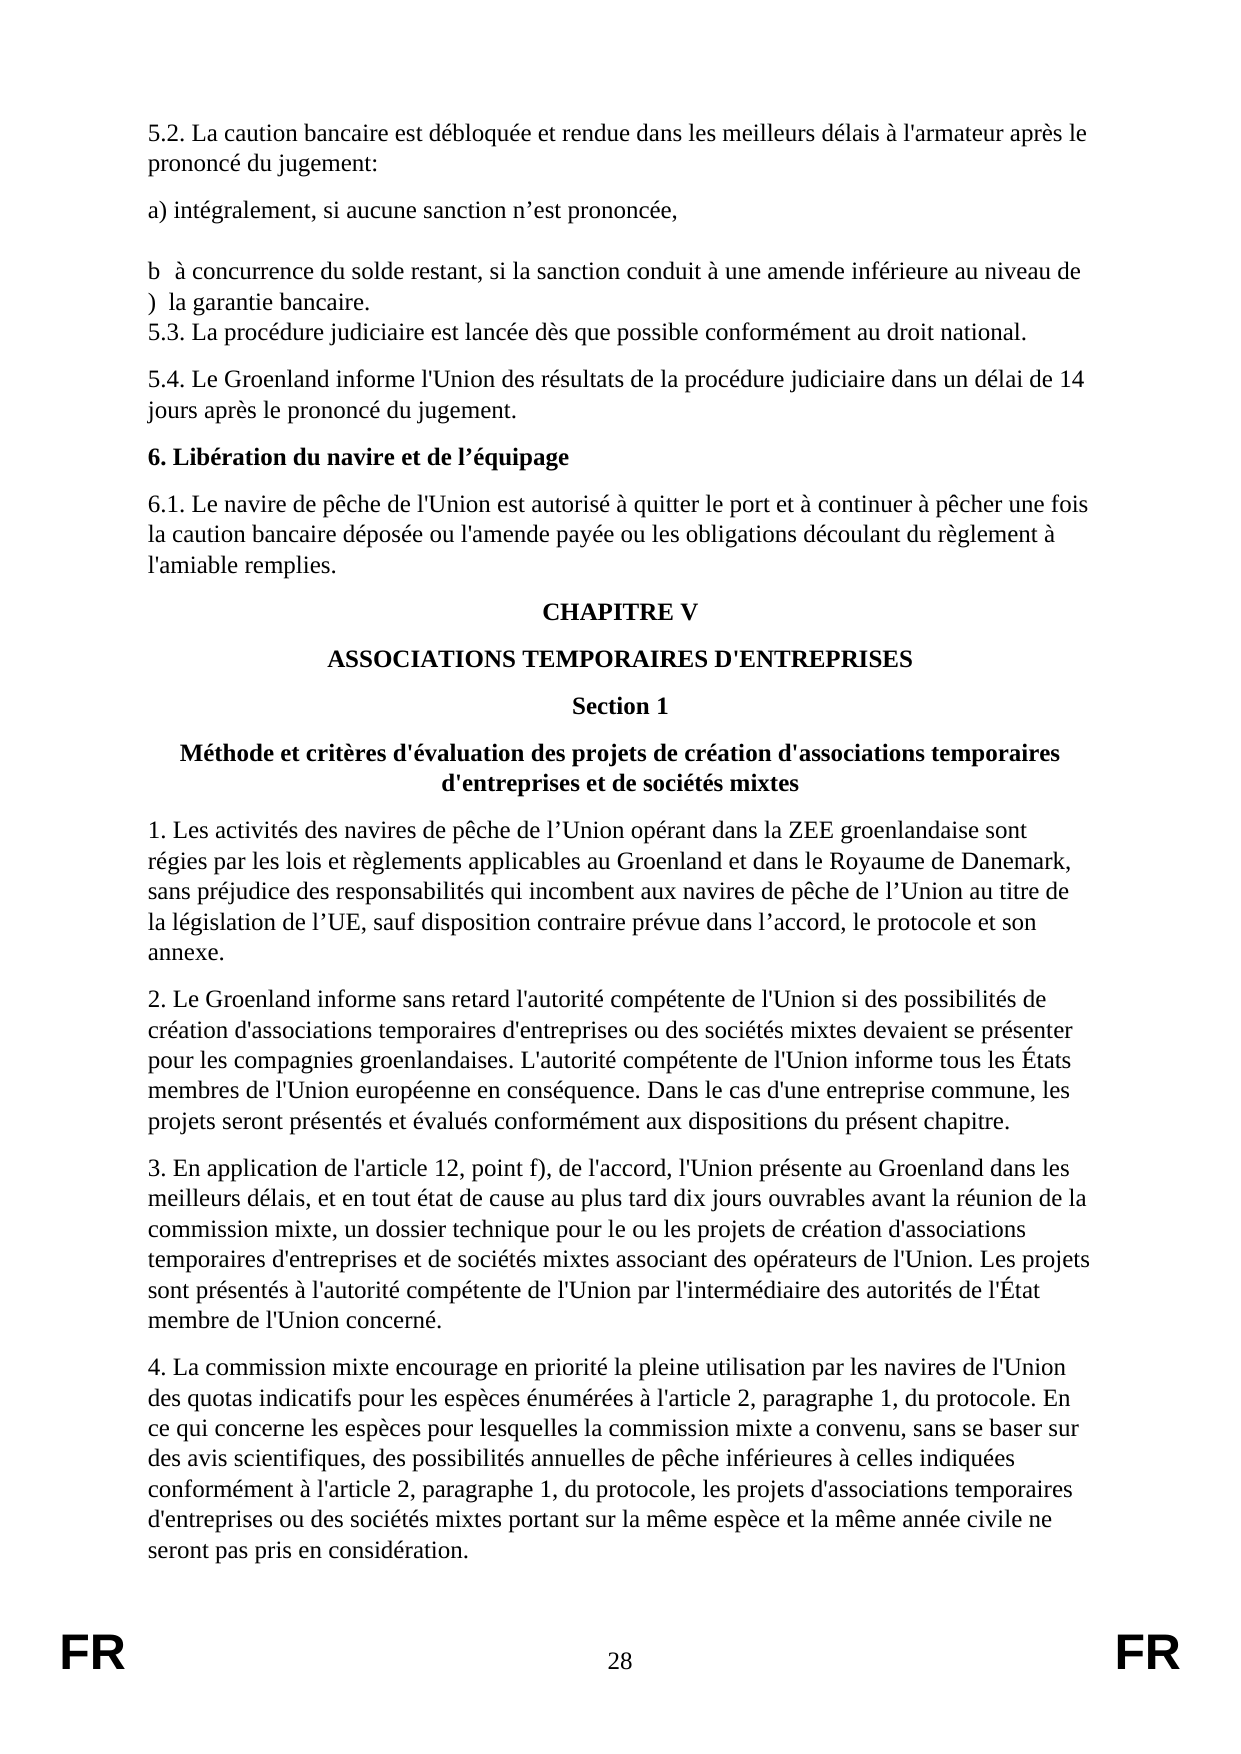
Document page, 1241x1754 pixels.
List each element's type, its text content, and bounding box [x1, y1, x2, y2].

text 5.3. La procédure judiciaire est lancée dès que possible conformément au droit national. [148, 317, 1093, 346]
text 2. Le Groenland informe sans retard l'autorité compétente de l'Union si des possibilités de création d'associations temporaires d'entreprises ou des sociétés mixtes devaient se présenter pour les compagnies groenlandaises. L'autorité compétente de l'Union informe tous les États membres de l'Union européenne en conséquence. Dans le cas d'une entreprise commune, les projets seront présentés et évalués conformément aux dispositions du présent chapitre. [148, 984, 1093, 1135]
text 5.4. Le Groenland informe l'Union des résultats de la procédure judiciaire dans un délai de 14 jours après le prononcé du jugement. [148, 364, 1093, 423]
text 3. En application de l'article 12, point f), de l'accord, l'Union présente au Groenland dans les meilleurs délais, et en tout état de cause au plus tard dix jours ouvrables avant la réunion de la commission mixte, un dossier technique pour le ou les projets de création d'associations temporaires d'entreprises et de sociétés mixtes associant des opérateurs de l'Union. Les projets sont présentés à l'autorité compétente de l'Union par l'intermédiaire des autorités de l'État membre de l'Union concerné. [148, 1153, 1093, 1334]
table_header b) [148, 256, 168, 317]
text CHAPITRE V [148, 597, 1093, 626]
text 5.2. La caution bancaire est débloquée et rendue dans les meilleurs délais à l'armateur après le prononcé du jugement: [148, 118, 1093, 177]
text 4. La commission mixte encourage en priorité la pleine utilisation par les navires de l'Union des quotas indicatifs pour les espèces énumérées à l'article 2, paragraphe 1, du protocole. En ce qui concerne les espèces pour lesquelles la commission mixte a convenu, sans se baser sur des avis scientifiques, des possibilités annuelles de pêche inférieures à celles indiquées conformément à l'article 2, paragraphe 1, du protocole, les projets d'associations temporaires d'entreprises ou des sociétés mixtes portant sur la même espèce et la même année civile ne seront pas pris en considération. [148, 1352, 1093, 1563]
text Section 1 [148, 691, 1093, 720]
table_header à concurrence du solde restant, si la sanction conduit à une amende inférieure au niveau de la garantie bancaire. [168, 256, 1093, 317]
text Méthode et critères d'évaluation des projets de création d'associations temporaires d'entreprises et de sociétés mixtes [148, 738, 1093, 797]
table_header a) intégralement, si aucune sanction n’est prononcée, [148, 196, 1091, 226]
text 6. Libération du navire et de l’équipage [148, 442, 1093, 471]
text 6.1. Le navire de pêche de l'Union est autorisé à quitter le port et à continuer à pêcher une fois la caution bancaire déposée ou l'amende payée ou les obligations découlant du règlement à l'amiable remplies. [148, 489, 1093, 578]
text 1. Les activités des navires de pêche de l’Union opérant dans la ZEE groenlandaise sont régies par les lois et règlements applicables au Groenland et dans le Royaume de Danemark, sans préjudice des responsabilités qui incombent aux navires de pêche de l’Union au titre de la législation de l’UE, sauf disposition contraire prévue dans l’accord, le protocole et son annexe. [148, 816, 1093, 966]
text ASSOCIATIONS TEMPORAIRES D'ENTREPRISES [148, 644, 1093, 673]
